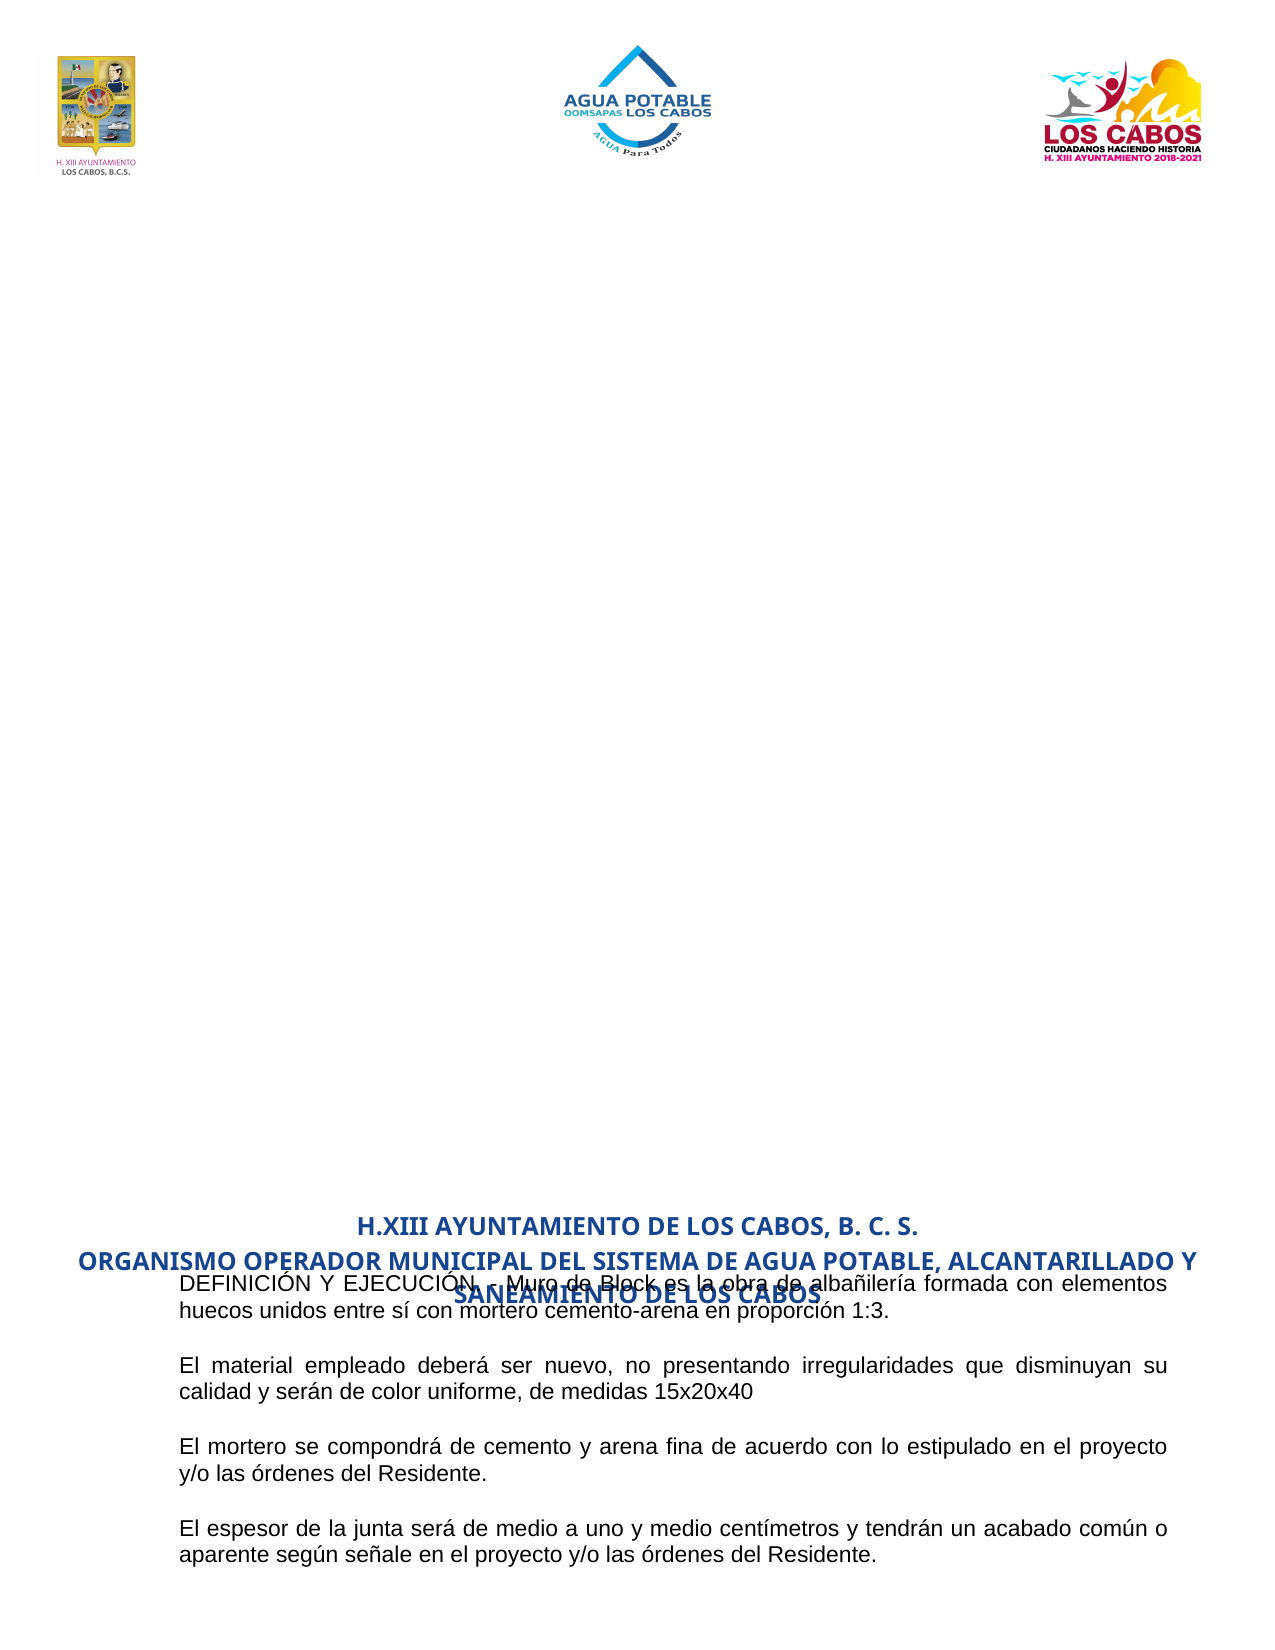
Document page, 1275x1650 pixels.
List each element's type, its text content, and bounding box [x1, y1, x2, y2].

text El material empleado deberá ser nuevo, no presentando irregularidades que disminuyan su calidad y serán de color uniforme, de medidas 15x20x40 [179, 1352, 1168, 1404]
text El espesor de la junta será de medio a uno y medio centímetros y tendrán un acabado común o aparente según señale en el proyecto y/o las órdenes del Residente. [179, 1514, 1168, 1567]
picture [564, 45, 711, 156]
picture [1043, 53, 1202, 167]
text DEFINICIÓN Y EJECUCIÓN. - Muro de Block es la obra de albañilería formada con elementos huecos unidos entre sí con mortero cemento-arena en proporción 1:3. [179, 1270, 1168, 1323]
picture [33, 53, 161, 178]
text El mortero se compondrá de cemento y arena fina de acuerdo con lo estipulado en el proyecto y/o las órdenes del Residente. [179, 1433, 1168, 1486]
